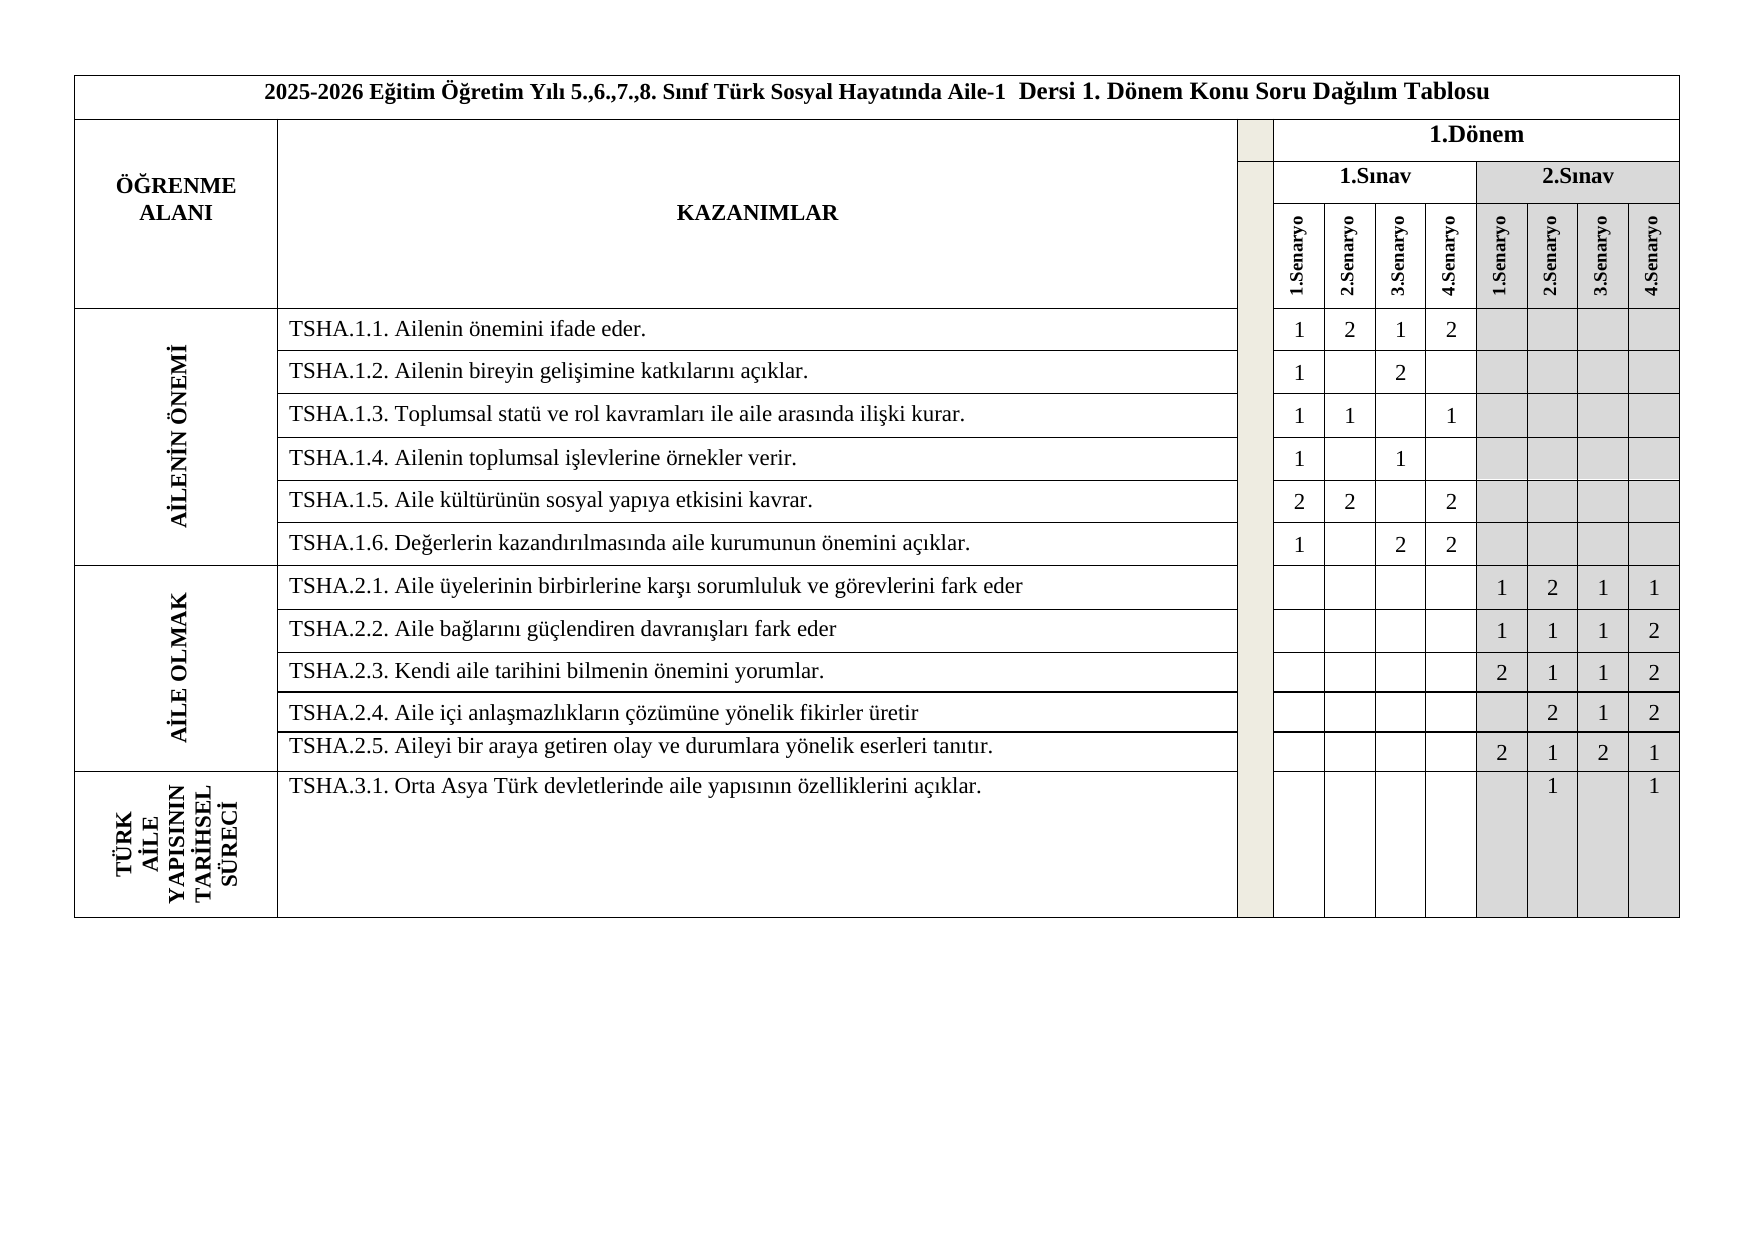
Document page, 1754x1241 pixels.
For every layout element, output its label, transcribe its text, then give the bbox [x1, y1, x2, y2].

table_cell [1426, 610, 1476, 652]
table_cell 1 [1528, 772, 1577, 917]
table_cell [1274, 693, 1324, 731]
table_cell [1477, 309, 1527, 350]
table_cell [1274, 610, 1324, 652]
table_cell 1 [1528, 610, 1577, 652]
table_cell 1 [1629, 733, 1679, 771]
table_cell 2 [1376, 351, 1425, 393]
table_cell [1325, 653, 1375, 691]
table_cell [1376, 610, 1425, 652]
table_header 2025-2026 Eğitim Öğretim Yılı 5.,6.,7.,8. Sınıf Türk Sosyal Hayatında Aile-1 Dersi 1. Dönem Konu Soru Dağılım Tablosu [75, 76, 1679, 118]
table_cell [1477, 438, 1527, 479]
table_cell [1629, 351, 1679, 393]
table_cell [1325, 733, 1375, 771]
table_cell [1325, 566, 1375, 609]
table_cell 2 [1426, 481, 1476, 522]
table_cell [1477, 481, 1527, 522]
table_cell [1477, 772, 1527, 917]
table_cell 1 [1376, 309, 1425, 350]
table_cell [1325, 772, 1375, 917]
table_cell [1274, 566, 1324, 609]
table_cell [1528, 438, 1577, 479]
table_cell 1 [1477, 566, 1527, 609]
table_cell [1274, 733, 1324, 771]
table_cell [1376, 772, 1425, 917]
table_cell [1528, 481, 1577, 522]
table_cell 3.Senaryo [1376, 204, 1425, 308]
table_cell KAZANIMLAR [278, 120, 1237, 308]
table_cell 2 [1528, 693, 1577, 731]
table_cell TSHA.2.3. Kendi aile tarihini bilmenin önemini yorumlar. [278, 653, 1237, 691]
table_cell TSHA.2.2. Aile bağlarını güçlendiren davranışları fark eder [278, 610, 1237, 652]
table_cell [1629, 481, 1679, 522]
table_cell [1426, 438, 1476, 479]
table_cell ÖĞRENME ALANI [75, 120, 277, 308]
table_cell 1 [1274, 351, 1324, 393]
table_cell [1477, 693, 1527, 731]
table_cell [1629, 309, 1679, 350]
table_cell 1 [1528, 653, 1577, 691]
table_cell [1528, 523, 1577, 565]
table_cell [1426, 351, 1476, 393]
table_cell 4.Senaryo [1426, 204, 1476, 308]
table_cell [1578, 438, 1628, 479]
table_cell 1 [1426, 394, 1476, 437]
table_cell 2 [1528, 566, 1577, 609]
table_cell [1578, 481, 1628, 522]
table_cell 2 [1629, 693, 1679, 731]
table_cell 4.Senaryo [1629, 204, 1679, 308]
table_cell 2.Senaryo [1528, 204, 1577, 308]
table_cell 1 [1629, 772, 1679, 917]
table_cell TSHA.1.5. Aile kültürünün sosyal yapıya etkisini kavrar. [278, 481, 1237, 522]
table_cell [1376, 693, 1425, 731]
table_cell [1426, 653, 1476, 691]
table_cell 1 [1578, 566, 1628, 609]
table_cell [1629, 438, 1679, 479]
table_cell TSHA.1.6. Değerlerin kazandırılmasında aile kurumunun önemini açıklar. [278, 523, 1237, 565]
table_cell [1629, 523, 1679, 565]
table_cell 1 [1629, 566, 1679, 609]
table_cell [1578, 351, 1628, 393]
table_cell 2 [1578, 733, 1628, 771]
table_cell TSHA.2.4. Aile içi anlaşmazlıkların çözümüne yönelik fikirler üretir [278, 693, 1237, 731]
table_cell [1238, 120, 1273, 161]
table_cell 1 [1274, 523, 1324, 565]
table_cell 1.Senaryo [1477, 204, 1527, 308]
table_cell AİLENİN ÖNEMİ [75, 309, 277, 565]
table_cell [1376, 481, 1425, 522]
table_cell [1325, 523, 1375, 565]
table_cell TSHA.2.5. Aileyi bir araya getiren olay ve durumlara yönelik eserleri tanıtır. [278, 733, 1237, 771]
table_cell 2 [1274, 481, 1324, 522]
table_cell [1274, 772, 1324, 917]
table_cell 2 [1426, 523, 1476, 565]
table_cell [1578, 523, 1628, 565]
table_cell 2 [1629, 653, 1679, 691]
table_cell [1426, 733, 1476, 771]
table_cell 2 [1477, 733, 1527, 771]
table_cell [1325, 693, 1375, 731]
table_cell 1 [1376, 438, 1425, 479]
table_cell [1477, 523, 1527, 565]
table_cell 1 [1274, 394, 1324, 437]
table_cell 1 [1325, 394, 1375, 437]
table_cell [1477, 394, 1527, 437]
table_cell [1578, 772, 1628, 917]
table_cell [1528, 394, 1577, 437]
table_cell TSHA.1.2. Ailenin bireyin gelişimine katkılarını açıklar. [278, 351, 1237, 393]
table_cell 1 [1274, 438, 1324, 479]
table_cell 1 [1578, 610, 1628, 652]
table_cell 1 [1528, 733, 1577, 771]
table_cell 1 [1477, 610, 1527, 652]
table_cell 2 [1376, 523, 1425, 565]
table_cell 1 [1274, 309, 1324, 350]
table_cell [1528, 309, 1577, 350]
table_cell 1 [1578, 653, 1628, 691]
table_cell TSHA.2.1. Aile üyelerinin birbirlerine karşı sorumluluk ve görevlerini fark eder [278, 566, 1237, 609]
table_cell [1528, 351, 1577, 393]
table_cell [1426, 693, 1476, 731]
table_cell [1578, 394, 1628, 437]
table_cell 2 [1325, 309, 1375, 350]
table_cell AİLE OLMAK [75, 566, 277, 771]
table_cell 2 [1629, 610, 1679, 652]
table_cell 1.Senaryo [1274, 204, 1324, 308]
table_cell [1325, 351, 1375, 393]
table_cell [1376, 653, 1425, 691]
table_cell [1274, 653, 1324, 691]
table_cell [1629, 394, 1679, 437]
table_cell [1426, 566, 1476, 609]
table_cell 2 [1325, 481, 1375, 522]
table_cell TSHA.1.3. Toplumsal statü ve rol kavramları ile aile arasında ilişki kurar. [278, 394, 1237, 437]
table_cell TÜRK AİLE YAPISININ TARİHSEL SÜRECİ [75, 772, 277, 917]
table_cell TSHA.3.1. Orta Asya Türk devletlerinde aile yapısının özelliklerini açıklar. [278, 772, 1237, 917]
table_cell [1376, 566, 1425, 609]
table_cell 2 [1426, 309, 1476, 350]
table_cell 1 [1578, 693, 1628, 731]
table_cell [1325, 438, 1375, 479]
table_cell [1325, 610, 1375, 652]
table_cell 1.Sınav [1274, 162, 1476, 203]
table_cell [1376, 733, 1425, 771]
table_cell [1578, 309, 1628, 350]
table_cell 3.Senaryo [1578, 204, 1628, 308]
table_cell [1238, 162, 1273, 917]
table_cell [1376, 394, 1425, 437]
table_cell TSHA.1.4. Ailenin toplumsal işlevlerine örnekler verir. [278, 438, 1237, 479]
table_cell 2.Sınav [1477, 162, 1679, 203]
table_cell 2 [1477, 653, 1527, 691]
table_cell 1.Dönem [1274, 120, 1679, 161]
table_cell TSHA.1.1. Ailenin önemini ifade eder. [278, 309, 1237, 350]
table_cell [1477, 351, 1527, 393]
table_cell [1426, 772, 1476, 917]
table_cell 2.Senaryo [1325, 204, 1375, 308]
